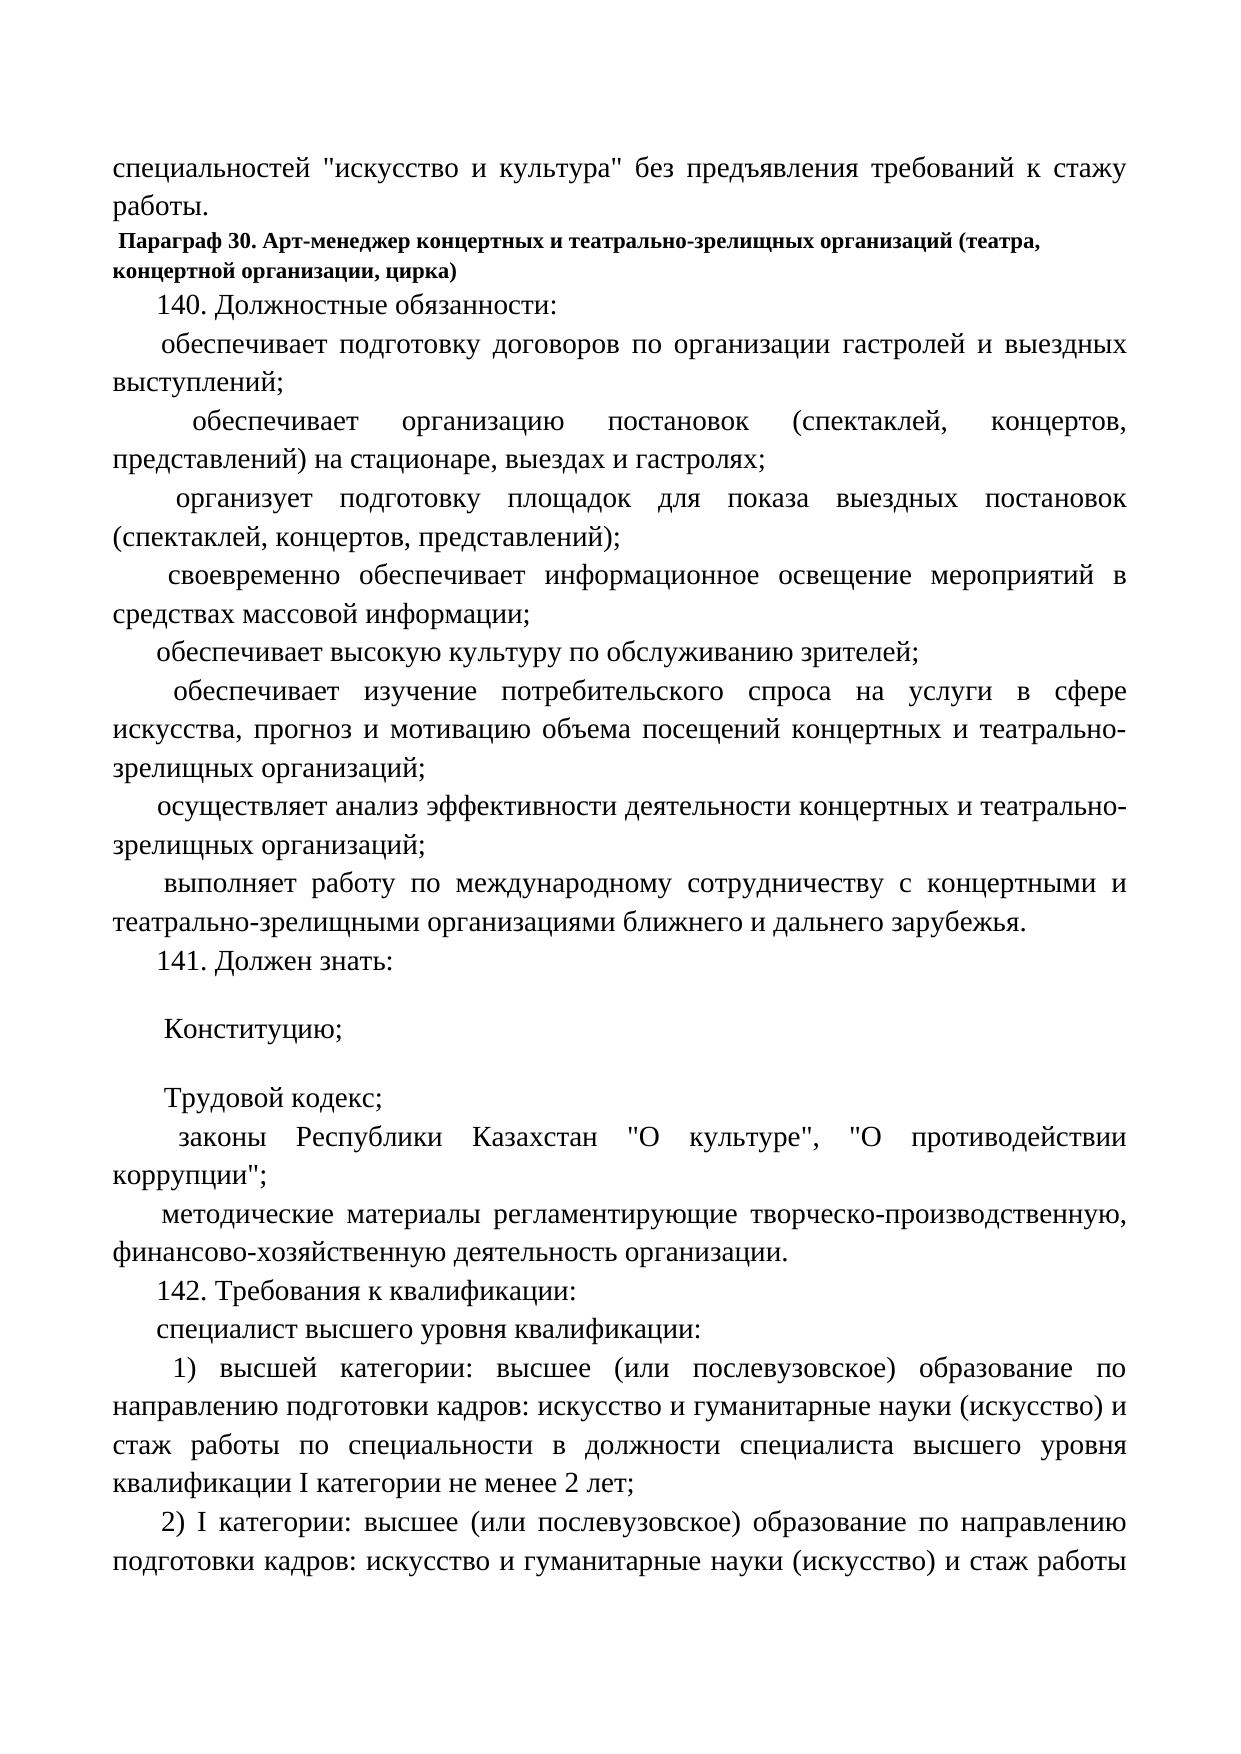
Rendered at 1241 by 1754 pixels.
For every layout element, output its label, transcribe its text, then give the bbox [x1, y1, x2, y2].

text специалист высшего уровня квалификации: [112, 1311, 1128, 1345]
text Параграф 30. Арт-менеджер концертных и театрально-зрелищных организаций (театра, концертной организации, цирка) [112, 227, 1128, 284]
text 142. Требования к квалификации: [112, 1273, 1128, 1306]
text 140. Должностные обязанности: [112, 287, 1128, 321]
text обеспечивает подготовку договоров по организации гастролей и выездных выступлений; [112, 326, 1128, 398]
text методические материалы регламентирующие творческо-производственную, финансово-хозяйственную деятельность организации. [112, 1196, 1128, 1268]
text обеспечивает высокую культуру по обслуживанию зрителей; [112, 634, 1128, 668]
text Конституцию; [112, 1011, 1128, 1045]
text Трудовой кодекс; [112, 1080, 1128, 1114]
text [112, 1504, 1128, 1576]
text обеспечивает изучение потребительского спроса на услуги в сфере искусства, прогноз и мотивацию объема посещений концертных и театрально-зрелищных организаций; [112, 673, 1128, 783]
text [112, 150, 1128, 222]
text 1) высшей категории: высшее (или послевузовское) образование по направлению подготовки кадров: искусство и гуманитарные науки (искусство) и стаж работы по специальности в должности специалиста высшего уровня квалификации І категории не менее 2 лет; [112, 1350, 1128, 1499]
text организует подготовку площадок для показа выездных постановок (спектаклей, концертов, представлений); [112, 480, 1128, 552]
text обеспечивает организацию постановок (спектаклей, концертов, представлений) на стационаре, выездах и гастролях; [112, 403, 1128, 475]
text законы Республики Казахстан "О культуре", "О противодействии коррупции"; [112, 1119, 1128, 1191]
text 141. Должен знать: [112, 943, 1128, 976]
text своевременно обеспечивает информационное освещение мероприятий в средствах массовой информации; [112, 557, 1128, 629]
text выполняет работу по международному сотрудничеству с концертными и театрально-зрелищными организациями ближнего и дальнего зарубежья. [112, 866, 1128, 938]
text осуществляет анализ эффективности деятельности концертных и театрально-зрелищных организаций; [112, 788, 1128, 861]
